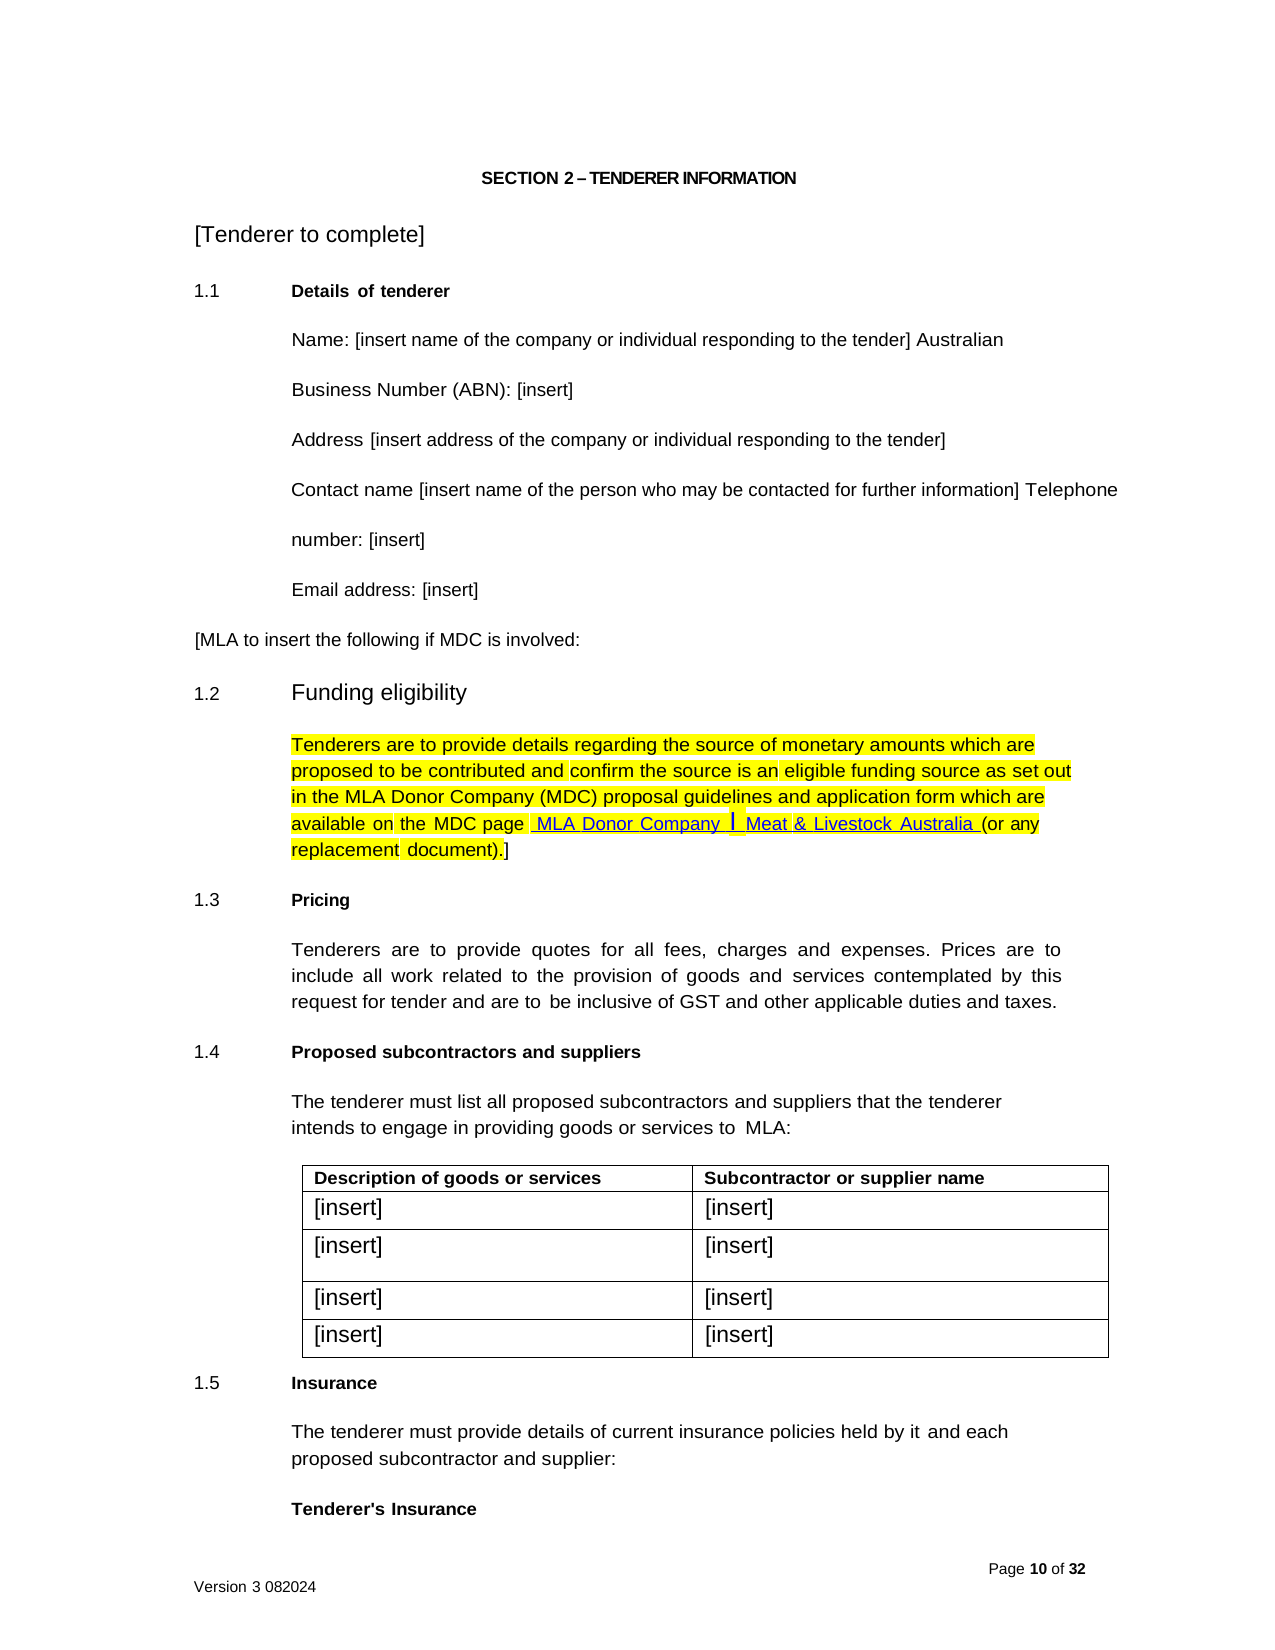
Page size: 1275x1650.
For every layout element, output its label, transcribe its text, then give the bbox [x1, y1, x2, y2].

table_cell [693, 1192, 1108, 1229]
text The tenderer must list all proposed subcontractors and suppliers that the tenderer intends to engage in providing goods or services to MLA: [291, 1091, 1024, 1138]
table_cell [303, 1320, 692, 1357]
table_cell [303, 1230, 692, 1281]
text Email address: [291, 580, 1119, 601]
text SECTION 2 – TENDERER INFORMATION [181, 168, 1098, 188]
table_cell [693, 1282, 1108, 1318]
table_cell [303, 1282, 692, 1318]
list Pricing [194, 888, 1119, 910]
text Contact name Telephone number: [291, 478, 1119, 551]
text Address [291, 429, 1119, 450]
list Insurance [194, 1372, 1119, 1393]
list Details of tenderer [194, 279, 1119, 301]
table_cell [303, 1192, 692, 1229]
text The tenderer must provide details of current insurance policies held by it and each proposed subcontractor and supplier: [291, 1421, 1084, 1470]
text Tenderer's Insurance [291, 1499, 1119, 1519]
text Tenderers are to provide quotes for all fees, charges and expenses. Prices are to include all work related to the provision of goods and services contemplated by this request for tender and are to be inclusive of GST and other applicable duties and taxes. [291, 938, 1062, 1013]
table_cell [693, 1230, 1108, 1281]
text Name: Australian Business Number (ABN): [291, 329, 1024, 401]
list Proposed subcontractors and suppliers [194, 1040, 1119, 1062]
table_header Subcontractor or supplier name [693, 1166, 1108, 1191]
table_header Description of goods or services [303, 1166, 692, 1191]
table_cell [693, 1320, 1108, 1357]
